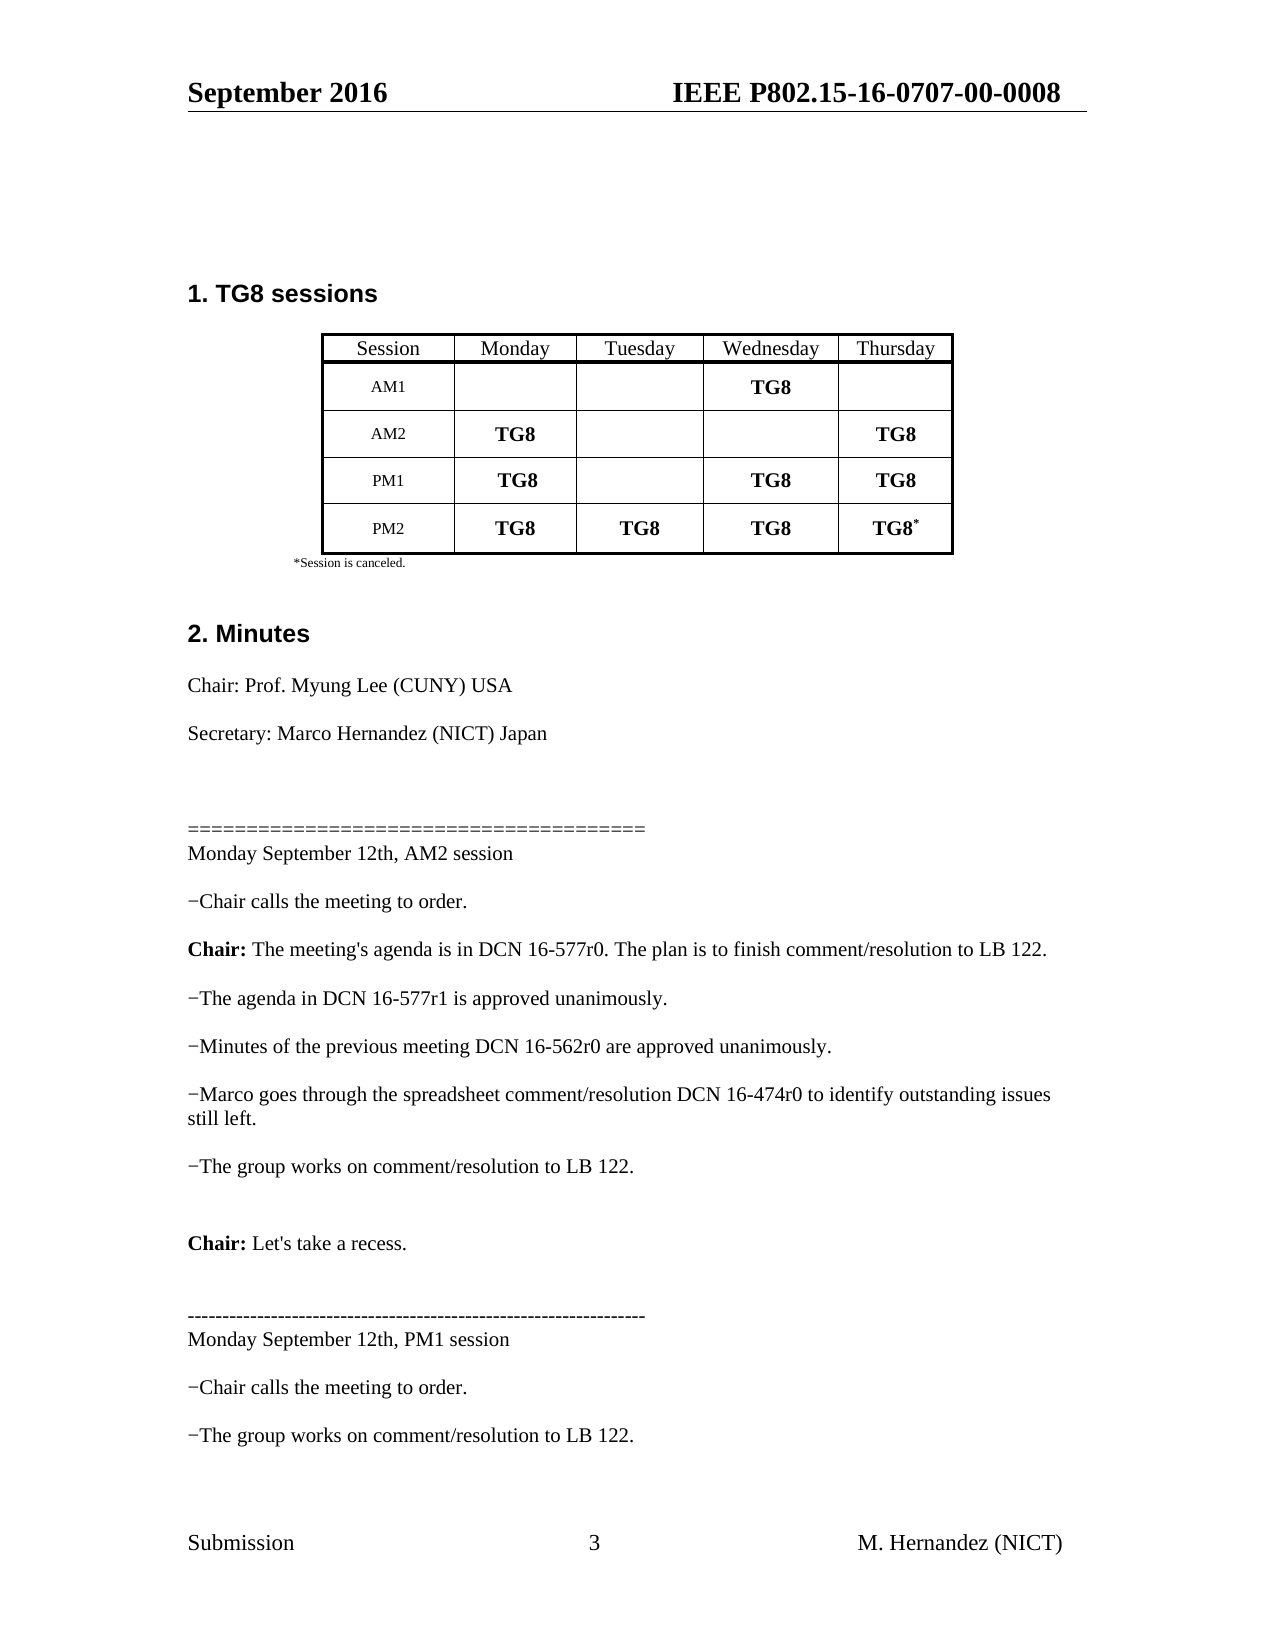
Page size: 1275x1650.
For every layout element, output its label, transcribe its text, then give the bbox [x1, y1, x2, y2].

text Chair: Let's take a recess. [187, 1231, 1087, 1255]
table_cell TG8* [839, 504, 951, 552]
table_cell TG8 [455, 458, 576, 503]
table_header Session [324, 336, 454, 360]
table_cell [577, 364, 703, 410]
text Monday September 12th, AM2 session [187, 841, 1087, 865]
text Minutes [187, 619, 1087, 648]
table_cell TG8 [839, 411, 951, 457]
table_header Tuesday [577, 336, 703, 360]
table_cell [577, 458, 703, 503]
text TG8 sessions [187, 279, 1087, 308]
table_header Thursday [839, 336, 951, 360]
table_cell TG8 [839, 458, 951, 503]
text −Chair calls the meeting to order. [187, 889, 1087, 913]
table_cell TG8 [455, 504, 576, 552]
text −The group works on comment/resolution to LB 122. [187, 1423, 1087, 1447]
table_cell TG8 [704, 458, 838, 503]
table_cell TG8 [455, 411, 576, 457]
table_cell TG8 [704, 364, 838, 410]
text Secretary: Marco Hernandez (NICT) Japan [187, 721, 1087, 745]
text Chair: The meeting's agenda is in DCN 16-577r0. The plan is to finish comment/resolution to LB 122. [187, 937, 1087, 961]
text Monday September 12th, PM1 session [187, 1327, 1087, 1351]
text Chair: Prof. Myung Lee (CUNY) USA [187, 673, 1087, 697]
text −Marco goes through the spreadsheet comment/resolution DCN 16-474r0 to identify outstanding issues still left. [187, 1082, 1087, 1130]
table_cell AM2 [324, 411, 454, 457]
table_cell [704, 411, 838, 457]
table_header Wednesday [704, 336, 838, 360]
table_cell [577, 411, 703, 457]
text −Chair calls the meeting to order. [187, 1375, 1087, 1399]
table_cell [455, 364, 576, 410]
text −The agenda in DCN 16-577r1 is approved unanimously. [187, 986, 1087, 1009]
table_cell AM1 [324, 364, 454, 410]
table_cell PM2 [324, 504, 454, 552]
text −Minutes of the previous meeting DCN 16-562r0 are approved unanimously. [187, 1034, 1087, 1058]
table_cell TG8 [577, 504, 703, 552]
table_cell PM1 [324, 458, 454, 503]
table_cell [839, 364, 951, 410]
text *Session is canceled. [187, 555, 1087, 581]
text ------------------------------------------------------------------ [187, 1303, 1087, 1327]
text ======================================= [187, 817, 1087, 841]
text −The group works on comment/resolution to LB 122. [187, 1154, 1087, 1178]
table_cell TG8 [704, 504, 838, 552]
table_header Monday [455, 336, 576, 360]
